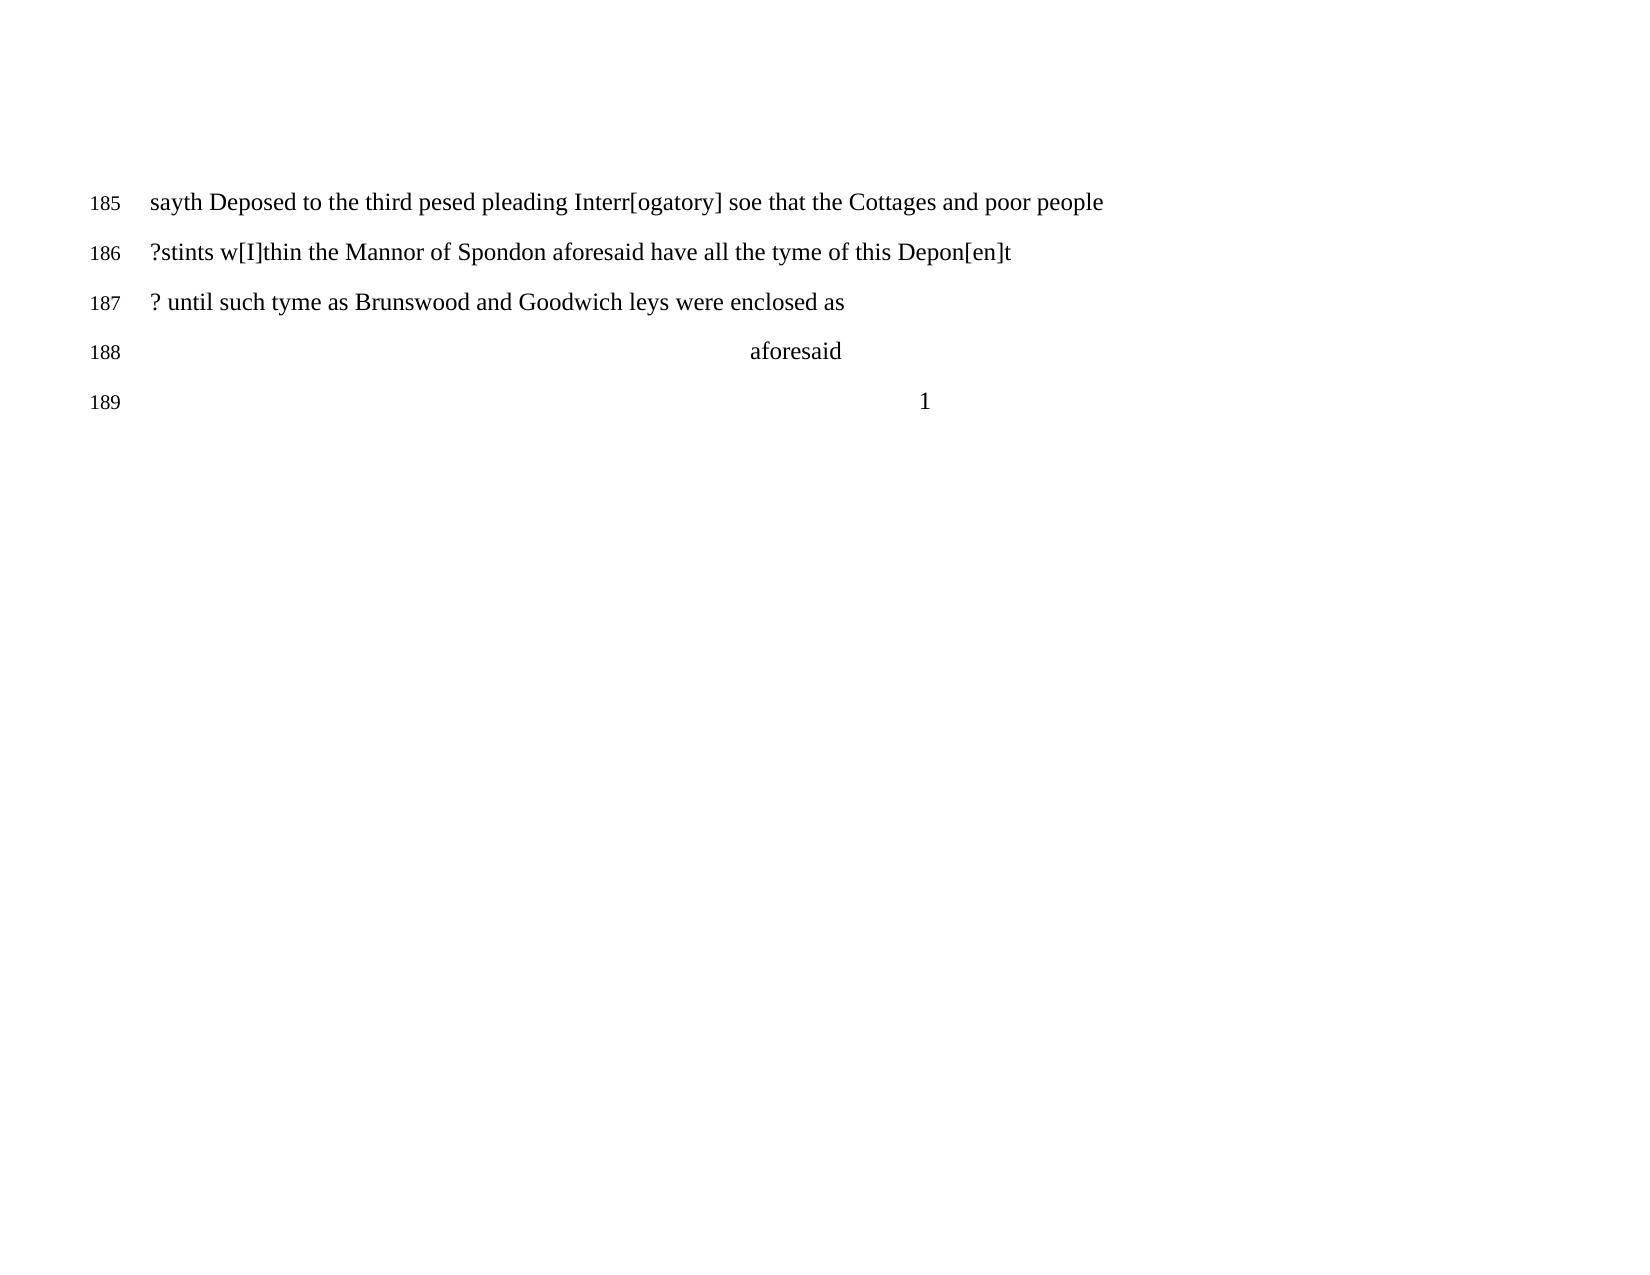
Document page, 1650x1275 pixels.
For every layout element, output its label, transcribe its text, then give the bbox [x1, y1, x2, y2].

text (15) To the fifteenth Interr[ogatory] this Depon[en]t sayth that he cannot Depose otherwise than hesayth Deposed to the third pesed pleading Interr[ogatory] soe that the Cottages and poor people [150, 187, 1624, 216]
list 1?yed and tethered their kind and other Cattle upon the ground lyinge either side the Brooke [225, 386, 1624, 414]
text aforesaid [750, 336, 1624, 365]
text ? until such tyme as Brunswood and Goodwich leys were enclosed as [150, 287, 1624, 315]
text ?stints w[I]thin the Mannor of Spondon aforesaid have all the tyme of this Depon[en]t [150, 237, 1624, 266]
